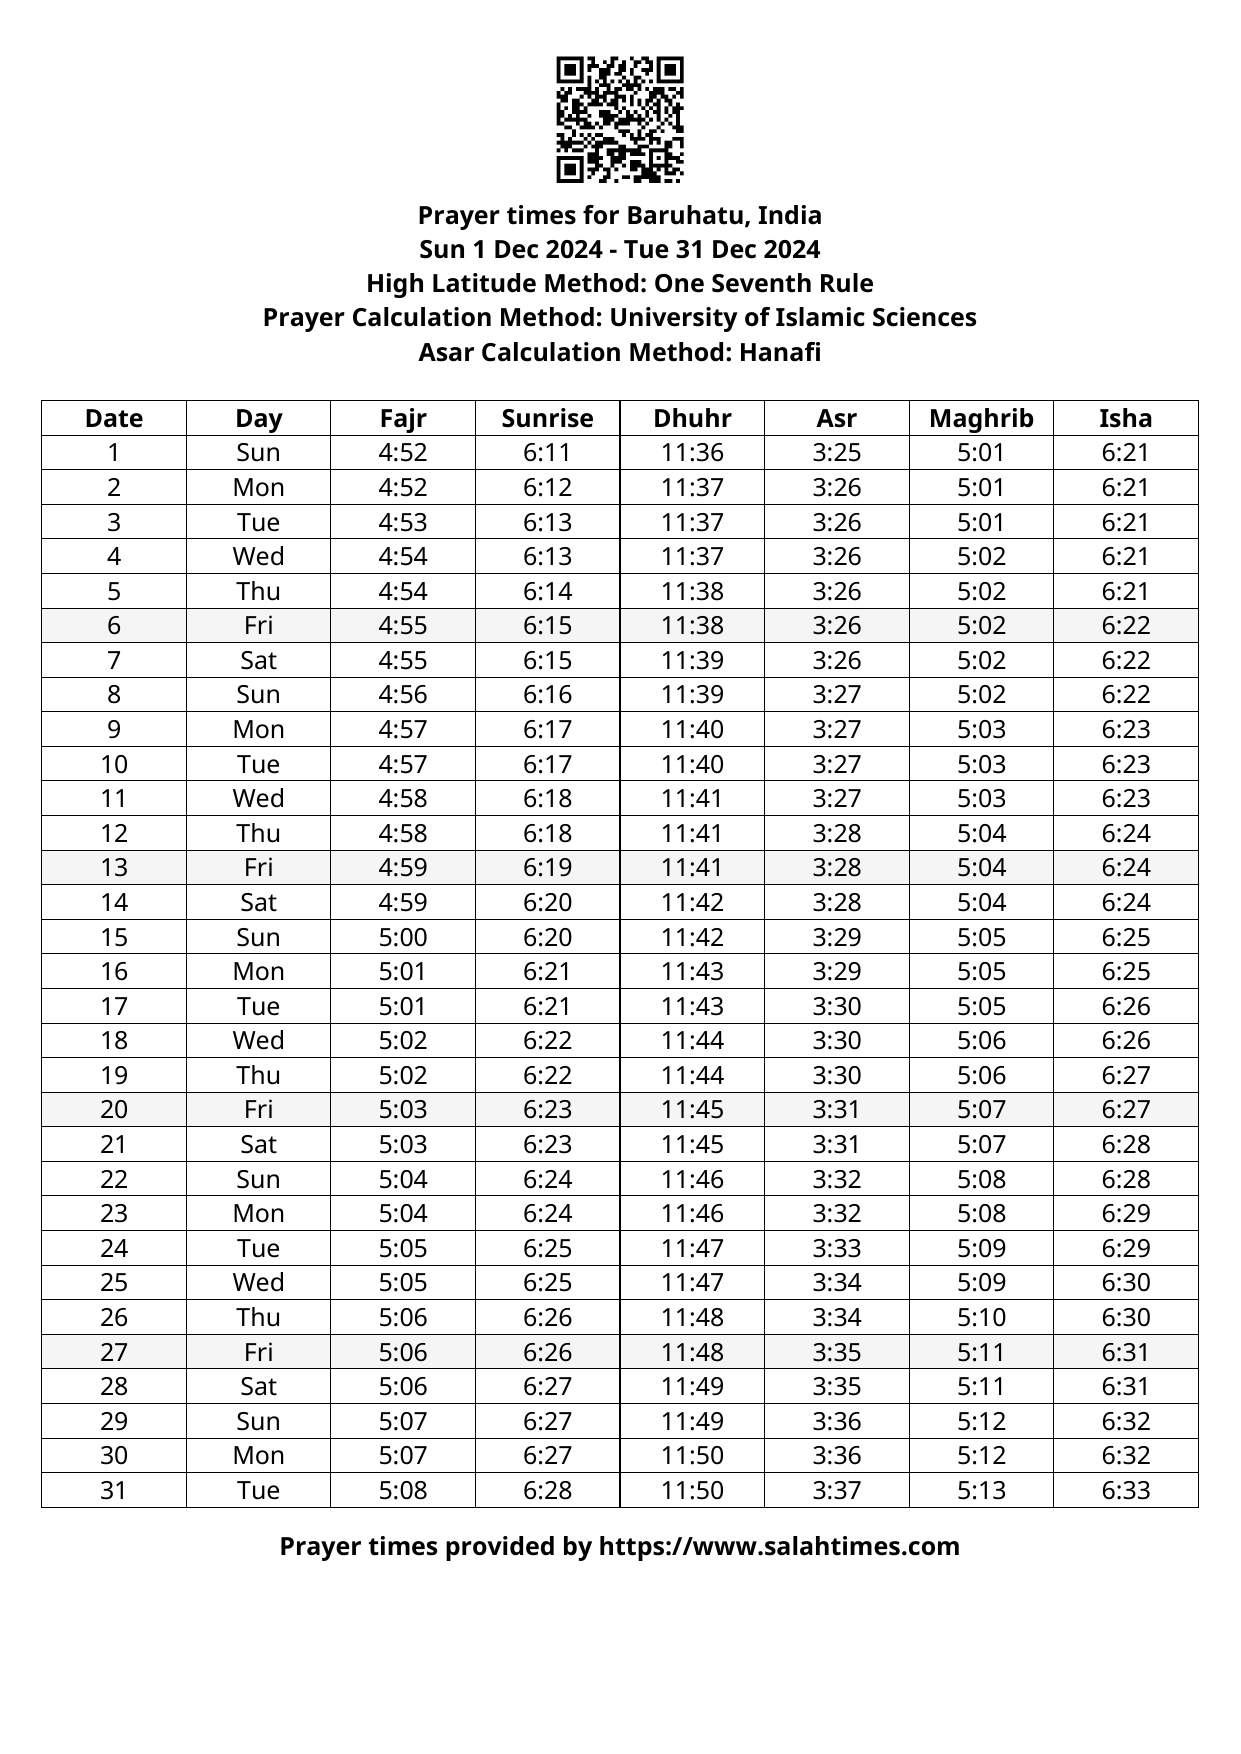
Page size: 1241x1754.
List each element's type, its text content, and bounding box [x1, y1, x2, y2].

table_cell 6:21 [1054, 436, 1198, 469]
table_cell 5:04 [910, 816, 1053, 849]
table_cell 4:57 [331, 712, 475, 746]
table_cell 11:49 [621, 1369, 764, 1403]
table_cell Sat [187, 885, 330, 919]
table_cell 5:03 [331, 1127, 475, 1161]
table_cell 4:52 [331, 470, 475, 504]
table_cell 4:58 [331, 781, 475, 815]
table_cell 5:05 [910, 920, 1053, 953]
table_cell 5:04 [910, 885, 1053, 919]
table_cell Wed [187, 539, 330, 573]
table_cell 5:02 [910, 539, 1053, 573]
table_cell 5:04 [910, 851, 1053, 884]
table_cell 11:42 [621, 885, 764, 919]
table_cell 11:41 [621, 851, 764, 884]
table_cell 5:08 [910, 1196, 1053, 1230]
table_cell 5:06 [331, 1335, 475, 1368]
table_cell 21 [42, 1127, 186, 1161]
table_cell 11:50 [621, 1439, 764, 1472]
text Prayer times for Baruhatu, India [42, 198, 1198, 232]
table_cell 3:26 [765, 574, 909, 607]
table_cell 3:32 [765, 1162, 909, 1195]
table_header Sunrise [476, 401, 619, 434]
table_cell 5:07 [331, 1404, 475, 1437]
table_cell 6:11 [476, 436, 619, 469]
table_cell 23 [42, 1196, 186, 1230]
table_cell 5:09 [910, 1266, 1053, 1299]
table_cell 5:02 [910, 678, 1053, 711]
table_cell 6:21 [1054, 505, 1198, 538]
table_cell 3:33 [765, 1231, 909, 1264]
table_cell 6:16 [476, 678, 619, 711]
table_cell 11:45 [621, 1127, 764, 1161]
table_cell 11:44 [621, 1024, 764, 1057]
table_cell 4:59 [331, 851, 475, 884]
table_cell 6:27 [1054, 1093, 1198, 1126]
table_cell 6:24 [476, 1196, 619, 1230]
table_cell 19 [42, 1058, 186, 1092]
table_cell 6:33 [1054, 1473, 1198, 1507]
table_cell 6:25 [1054, 954, 1198, 988]
table_cell 6:23 [1054, 712, 1198, 746]
table_cell 6:32 [1054, 1439, 1198, 1472]
table_cell 18 [42, 1024, 186, 1057]
table_cell Mon [187, 1439, 330, 1472]
table_cell Mon [187, 954, 330, 988]
table_cell 5:07 [910, 1127, 1053, 1161]
text High Latitude Method: One Seventh Rule [42, 266, 1198, 300]
table_cell 3:30 [765, 989, 909, 1022]
table_cell Fri [187, 1093, 330, 1126]
table_cell Sat [187, 1127, 330, 1161]
table_cell 11:50 [621, 1473, 764, 1507]
table_cell 6:17 [476, 747, 619, 780]
table_cell 6:13 [476, 505, 619, 538]
table_cell 13 [42, 851, 186, 884]
table_cell 3:35 [765, 1335, 909, 1368]
table_cell 3:32 [765, 1196, 909, 1230]
table_cell Sun [187, 920, 330, 953]
table_cell 6:30 [1054, 1300, 1198, 1334]
table_cell 11:42 [621, 920, 764, 953]
table_cell 12 [42, 816, 186, 849]
table_cell 6:21 [1054, 574, 1198, 607]
table_cell 4:55 [331, 643, 475, 677]
table_cell 4:53 [331, 505, 475, 538]
table_header Day [187, 401, 330, 434]
table_cell 5:05 [910, 954, 1053, 988]
table_cell Fri [187, 1335, 330, 1368]
table_cell 3:30 [765, 1024, 909, 1057]
table_cell 6:23 [476, 1127, 619, 1161]
table_cell 1 [42, 436, 186, 469]
table_cell 5:12 [910, 1439, 1053, 1472]
table_cell 4:57 [331, 747, 475, 780]
table_cell 5:11 [910, 1369, 1053, 1403]
table_cell 5:02 [331, 1058, 475, 1092]
table_cell 5:08 [910, 1162, 1053, 1195]
table_cell 2 [42, 470, 186, 504]
table_cell 5:05 [910, 989, 1053, 1022]
table_cell 6:23 [1054, 747, 1198, 780]
table_cell 11:39 [621, 643, 764, 677]
table_cell 6:24 [1054, 885, 1198, 919]
table_cell Tue [187, 989, 330, 1022]
table_cell 6:22 [476, 1024, 619, 1057]
table_cell 6:22 [1054, 609, 1198, 642]
table_cell 3:28 [765, 885, 909, 919]
table_cell 5:01 [331, 954, 475, 988]
table_cell 5:05 [331, 1266, 475, 1299]
table_cell 11:48 [621, 1335, 764, 1368]
table_cell 6:30 [1054, 1266, 1198, 1299]
table_cell 3:26 [765, 470, 909, 504]
table_cell 3:36 [765, 1439, 909, 1472]
table_cell 3:25 [765, 436, 909, 469]
table_cell 6:14 [476, 574, 619, 607]
table_cell 3:26 [765, 539, 909, 573]
table_cell 6:27 [476, 1404, 619, 1437]
picture [542, 41, 699, 198]
table_cell 5:08 [331, 1473, 475, 1507]
table_header Isha [1054, 401, 1198, 434]
table_cell Sun [187, 436, 330, 469]
table_cell 11:43 [621, 954, 764, 988]
table_cell 11:45 [621, 1093, 764, 1126]
table_cell Thu [187, 1058, 330, 1092]
table_cell 5:13 [910, 1473, 1053, 1507]
table_header Maghrib [910, 401, 1053, 434]
table_cell 6:31 [1054, 1369, 1198, 1403]
table_cell 5:02 [910, 643, 1053, 677]
table_cell 11:41 [621, 781, 764, 815]
table_cell 5:04 [331, 1196, 475, 1230]
table_cell 5:01 [331, 989, 475, 1022]
table_cell 5:04 [331, 1162, 475, 1195]
table_cell 3:28 [765, 851, 909, 884]
table_cell 6:22 [1054, 678, 1198, 711]
table_cell Mon [187, 1196, 330, 1230]
table_header Fajr [331, 401, 475, 434]
table_cell Fri [187, 609, 330, 642]
table_cell 11:40 [621, 747, 764, 780]
table_cell 6:26 [1054, 1024, 1198, 1057]
table_cell 3:30 [765, 1058, 909, 1092]
table_cell 11:38 [621, 574, 764, 607]
table_cell 5:02 [331, 1024, 475, 1057]
table_cell Thu [187, 1300, 330, 1334]
table_cell 3:34 [765, 1266, 909, 1299]
table_cell 5:06 [910, 1024, 1053, 1057]
table_cell 3:29 [765, 920, 909, 953]
table_cell 5:05 [331, 1231, 475, 1264]
table_cell 6:25 [1054, 920, 1198, 953]
table_cell 11:44 [621, 1058, 764, 1092]
table_cell 5:01 [910, 470, 1053, 504]
table_cell 6:23 [1054, 781, 1198, 815]
table_cell 5:11 [910, 1335, 1053, 1368]
table_cell 5:01 [910, 436, 1053, 469]
table_cell 8 [42, 678, 186, 711]
table_cell 3:34 [765, 1300, 909, 1334]
table_cell Tue [187, 747, 330, 780]
table_cell 3:26 [765, 505, 909, 538]
table_cell 11:37 [621, 470, 764, 504]
table_cell 3:27 [765, 712, 909, 746]
table_cell 3:26 [765, 643, 909, 677]
table_cell 15 [42, 920, 186, 953]
table_cell Thu [187, 574, 330, 607]
table_cell 6:27 [476, 1439, 619, 1472]
table_cell 6:25 [476, 1231, 619, 1264]
table_cell 16 [42, 954, 186, 988]
table_cell 11:49 [621, 1404, 764, 1437]
table_cell 6:26 [476, 1335, 619, 1368]
table_cell 11:37 [621, 539, 764, 573]
table_cell 29 [42, 1404, 186, 1437]
table_cell 4 [42, 539, 186, 573]
table_cell 6:20 [476, 885, 619, 919]
table_cell 22 [42, 1162, 186, 1195]
table_cell 11:46 [621, 1196, 764, 1230]
table_cell Mon [187, 470, 330, 504]
table_cell Wed [187, 781, 330, 815]
table_cell 5:06 [331, 1300, 475, 1334]
table_cell 5:02 [910, 609, 1053, 642]
table_cell 5:12 [910, 1404, 1053, 1437]
table_cell Wed [187, 1024, 330, 1057]
table_cell 3:28 [765, 816, 909, 849]
table_cell 5:03 [910, 712, 1053, 746]
table_cell 11:48 [621, 1300, 764, 1334]
table_cell Tue [187, 1473, 330, 1507]
table_cell 10 [42, 747, 186, 780]
table_cell 3:31 [765, 1127, 909, 1161]
table_cell Wed [187, 1266, 330, 1299]
table_cell 5:02 [910, 574, 1053, 607]
table_cell 3:26 [765, 609, 909, 642]
table_cell 6:15 [476, 609, 619, 642]
table_cell 3:27 [765, 781, 909, 815]
table_cell Thu [187, 816, 330, 849]
table_cell 26 [42, 1300, 186, 1334]
table_cell Mon [187, 712, 330, 746]
table_cell 6:13 [476, 539, 619, 573]
table_cell 9 [42, 712, 186, 746]
table_cell Sun [187, 1404, 330, 1437]
table_cell 11:47 [621, 1231, 764, 1264]
table_cell 6:27 [476, 1369, 619, 1403]
table_cell 6:22 [1054, 643, 1198, 677]
table_cell 4:56 [331, 678, 475, 711]
table_cell 11:47 [621, 1266, 764, 1299]
table_cell 6:28 [1054, 1127, 1198, 1161]
table_cell 6:18 [476, 781, 619, 815]
table_cell Tue [187, 505, 330, 538]
table_cell 17 [42, 989, 186, 1022]
table_cell 6:29 [1054, 1196, 1198, 1230]
table_cell 6:18 [476, 816, 619, 849]
table_cell 5:03 [331, 1093, 475, 1126]
table_cell 5:10 [910, 1300, 1053, 1334]
table_cell 11:37 [621, 505, 764, 538]
table_cell 6:21 [476, 989, 619, 1022]
table_cell Sat [187, 1369, 330, 1403]
table_cell 6:26 [1054, 989, 1198, 1022]
table_cell 3:27 [765, 678, 909, 711]
table_cell 5 [42, 574, 186, 607]
table_header Asr [765, 401, 909, 434]
table_cell 6:17 [476, 712, 619, 746]
table_cell 4:54 [331, 539, 475, 573]
table_cell 6:32 [1054, 1404, 1198, 1437]
table_cell 6:21 [1054, 539, 1198, 573]
table_cell 6:31 [1054, 1335, 1198, 1368]
table_cell 6:24 [476, 1162, 619, 1195]
table_cell 3:36 [765, 1404, 909, 1437]
table_cell 6:24 [1054, 851, 1198, 884]
table_cell 6:27 [1054, 1058, 1198, 1092]
table_cell 4:52 [331, 436, 475, 469]
table_cell 5:00 [331, 920, 475, 953]
table_cell 5:07 [331, 1439, 475, 1472]
table_cell Sun [187, 1162, 330, 1195]
table_cell 6:12 [476, 470, 619, 504]
table_cell 6:21 [476, 954, 619, 988]
table_cell Fri [187, 851, 330, 884]
table_cell 4:58 [331, 816, 475, 849]
table_cell 5:07 [910, 1093, 1053, 1126]
table_cell 4:54 [331, 574, 475, 607]
table_cell 11:40 [621, 712, 764, 746]
table_cell 11:41 [621, 816, 764, 849]
table_cell 28 [42, 1369, 186, 1403]
table_cell 11:36 [621, 436, 764, 469]
table_cell 6:28 [1054, 1162, 1198, 1195]
table_cell 6:29 [1054, 1231, 1198, 1264]
table_cell 11:46 [621, 1162, 764, 1195]
table_cell 11 [42, 781, 186, 815]
table_cell 11:39 [621, 678, 764, 711]
table_cell 5:06 [910, 1058, 1053, 1092]
text Sun 1 Dec 2024 - Tue 31 Dec 2024 [42, 232, 1198, 266]
table_cell 3:35 [765, 1369, 909, 1403]
table_cell 31 [42, 1473, 186, 1507]
table_cell 3 [42, 505, 186, 538]
table_cell 5:06 [331, 1369, 475, 1403]
table_cell 4:59 [331, 885, 475, 919]
table_cell 27 [42, 1335, 186, 1368]
table_cell 20 [42, 1093, 186, 1126]
table_header Dhuhr [621, 401, 764, 434]
table_cell 6:25 [476, 1266, 619, 1299]
table_cell 5:09 [910, 1231, 1053, 1264]
table_cell Tue [187, 1231, 330, 1264]
table_cell 14 [42, 885, 186, 919]
table_cell Sun [187, 678, 330, 711]
table_cell 6:26 [476, 1300, 619, 1334]
table_cell 4:55 [331, 609, 475, 642]
table_cell 3:31 [765, 1093, 909, 1126]
table_cell 11:38 [621, 609, 764, 642]
table_cell 5:03 [910, 781, 1053, 815]
text Asar Calculation Method: Hanafi [42, 334, 1198, 368]
table_header Date [42, 401, 186, 434]
table_cell 3:27 [765, 747, 909, 780]
table_cell 11:43 [621, 989, 764, 1022]
table_cell 6:21 [1054, 470, 1198, 504]
table_cell 6:20 [476, 920, 619, 953]
table_cell 6:24 [1054, 816, 1198, 849]
table_cell 24 [42, 1231, 186, 1264]
table_cell 6:19 [476, 851, 619, 884]
table_cell 3:37 [765, 1473, 909, 1507]
table_cell 5:03 [910, 747, 1053, 780]
text Prayer times provided by https://www.salahtimes.com [42, 1528, 1198, 1563]
table_cell 25 [42, 1266, 186, 1299]
text Prayer Calculation Method: University of Islamic Sciences [42, 300, 1198, 334]
table_cell Sat [187, 643, 330, 677]
table_cell 6:15 [476, 643, 619, 677]
table_cell 3:29 [765, 954, 909, 988]
table_cell 6 [42, 609, 186, 642]
table_cell 6:22 [476, 1058, 619, 1092]
table_cell 6:23 [476, 1093, 619, 1126]
table_cell 7 [42, 643, 186, 677]
table_cell 30 [42, 1439, 186, 1472]
table_cell 6:28 [476, 1473, 619, 1507]
table_cell 5:01 [910, 505, 1053, 538]
